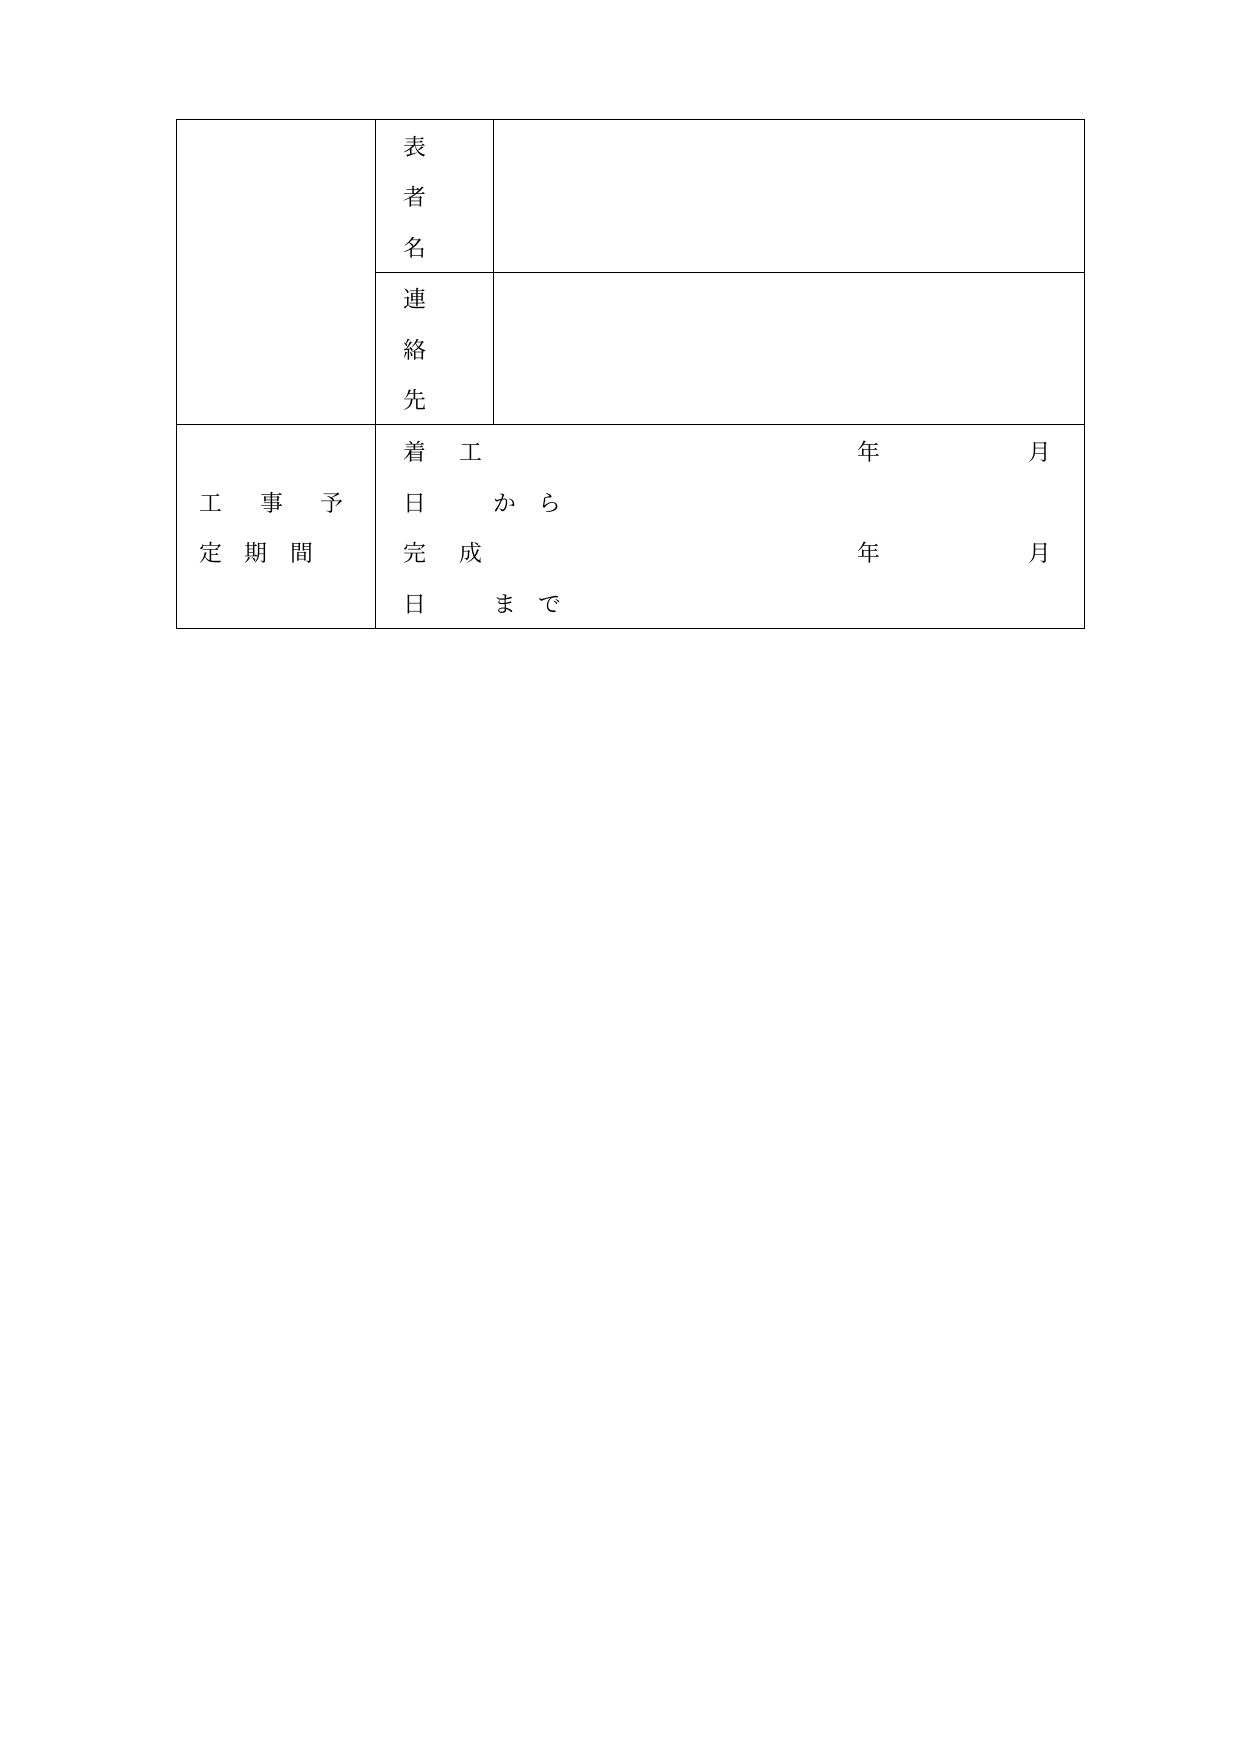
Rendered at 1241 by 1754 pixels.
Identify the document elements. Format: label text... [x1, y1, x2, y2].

table_cell [494, 273, 1084, 424]
table_cell 連絡先 [376, 273, 493, 424]
table_cell 着工 年 月 日 から 完成 年 月 日 まで [376, 425, 1084, 627]
table_cell 代表者名 [376, 120, 493, 272]
table_cell [494, 120, 1084, 272]
table_cell 工事予定期間 [177, 425, 375, 627]
